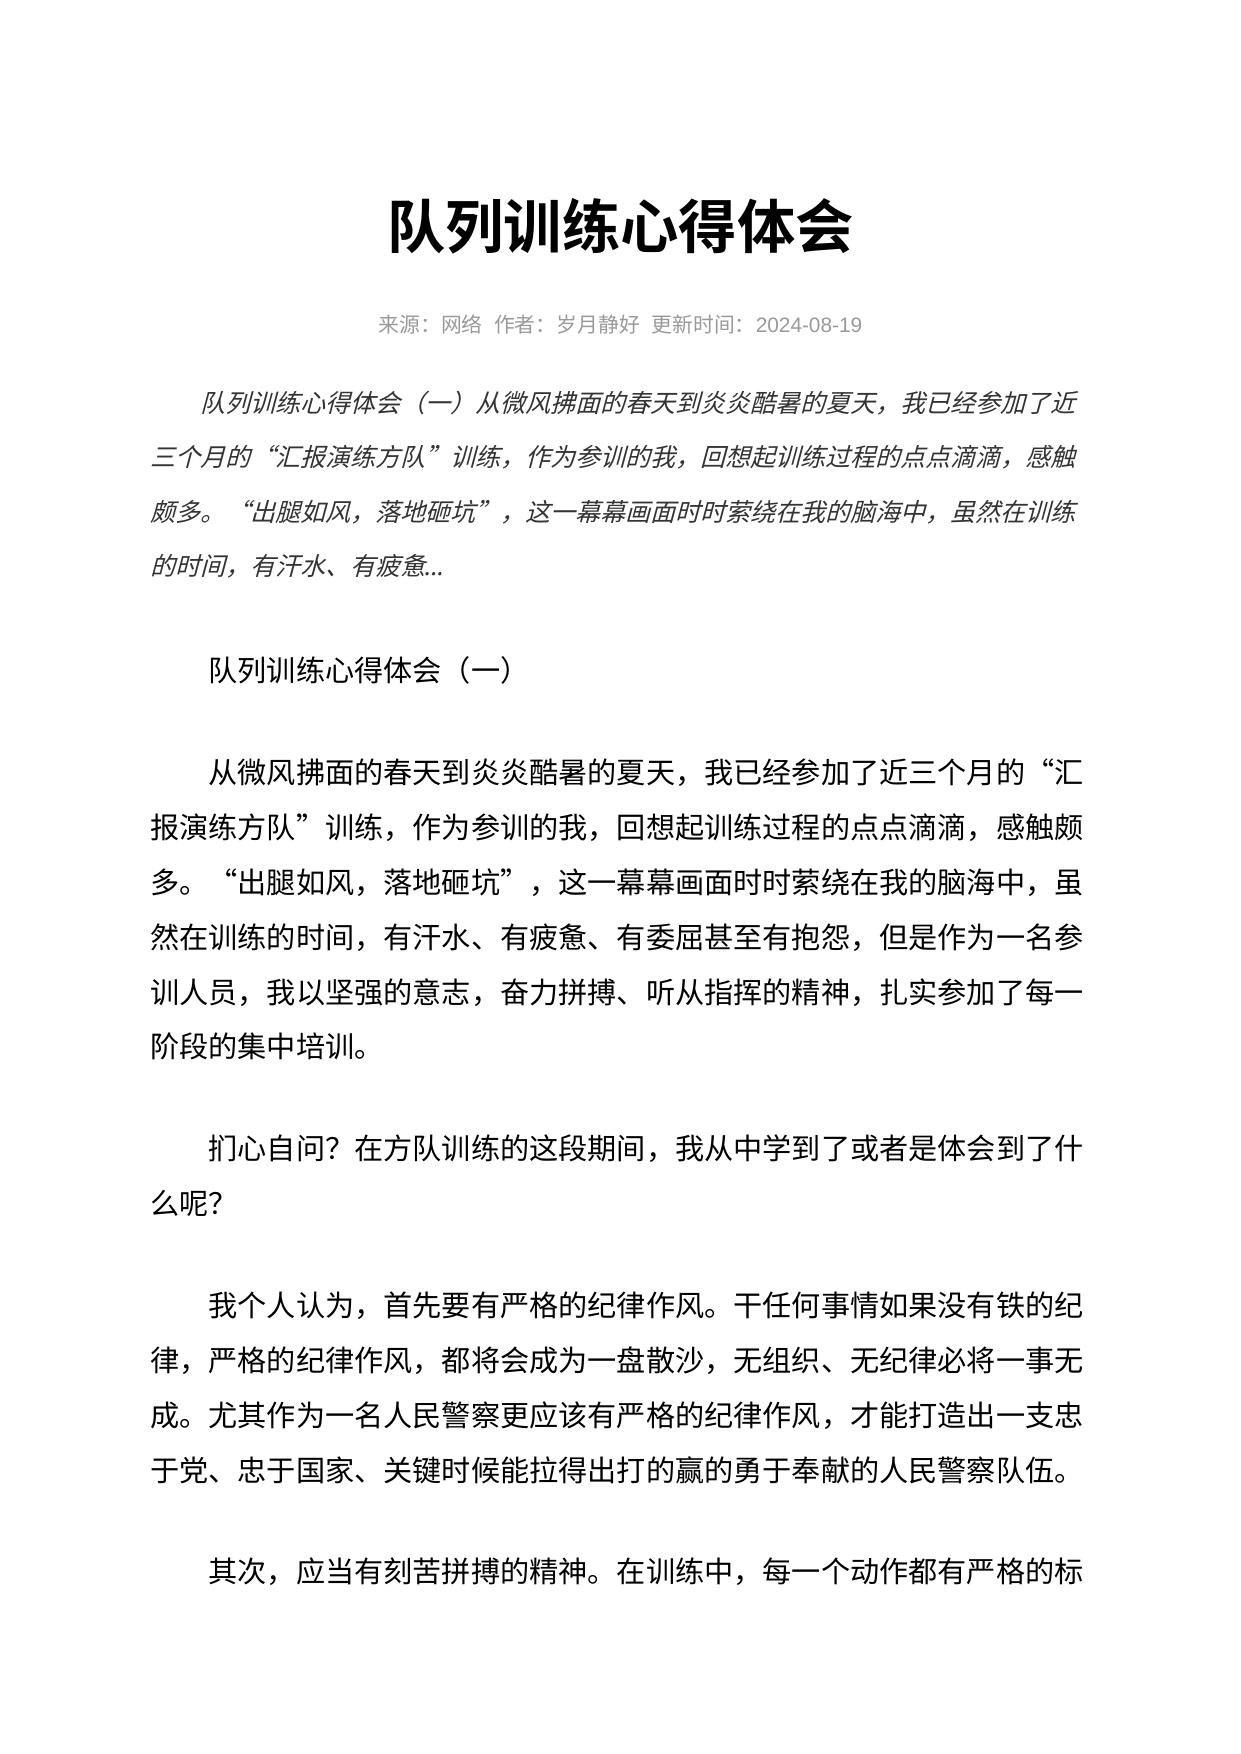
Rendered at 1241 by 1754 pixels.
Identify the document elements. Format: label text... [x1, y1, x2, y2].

subtitle 队列训练心得体会 [150, 181, 1090, 266]
text 我个人认为，首先要有严格的纪律作风。干任何事情如果没有铁的纪律，严格的纪律作风，都将会成为一盘散沙，无组织、无纪律必将一事无成。尤其作为一名人民警察更应该有严格的纪律作风，才能打造出一支忠于党、忠于国家、关键时候能拉得出打的赢的勇于奉献的人民警察队伍。 [150, 1282, 1090, 1489]
text 从微风拂面的春天到炎炎酷暑的夏天，我已经参加了近三个月的“汇报演练方队”训练，作为参训的我，回想起训练过程的点点滴滴，感触颇多。“出腿如风，落地砸坑”，这一幕幕画面时时萦绕在我的脑海中，虽然在训练的时间，有汗水、有疲惫、有委屈甚至有抱怨，但是作为一名参训人员，我以坚强的意志，奋力拼搏、听从指挥的精神，扎实参加了每一阶段的集中培训。 [150, 749, 1090, 1066]
text 来源：网络 作者：岁月静好 更新时间：2024-08-19 [150, 313, 1090, 337]
text 队列训练心得体会（一）从微风拂面的春天到炎炎酷暑的夏天，我已经参加了近三个月的“汇报演练方队”训练，作为参训的我，回想起训练过程的点点滴滴，感触颇多。“出腿如风，落地砸坑”，这一幕幕画面时时萦绕在我的脑海中，虽然在训练的时间，有汗水、有疲惫... [150, 383, 1090, 583]
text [150, 1549, 1090, 1591]
text 扪心自问？在方队训练的这段期间，我从中学到了或者是体会到了什么呢？ [150, 1126, 1090, 1223]
text 队列训练心得体会（一） [150, 648, 1090, 690]
